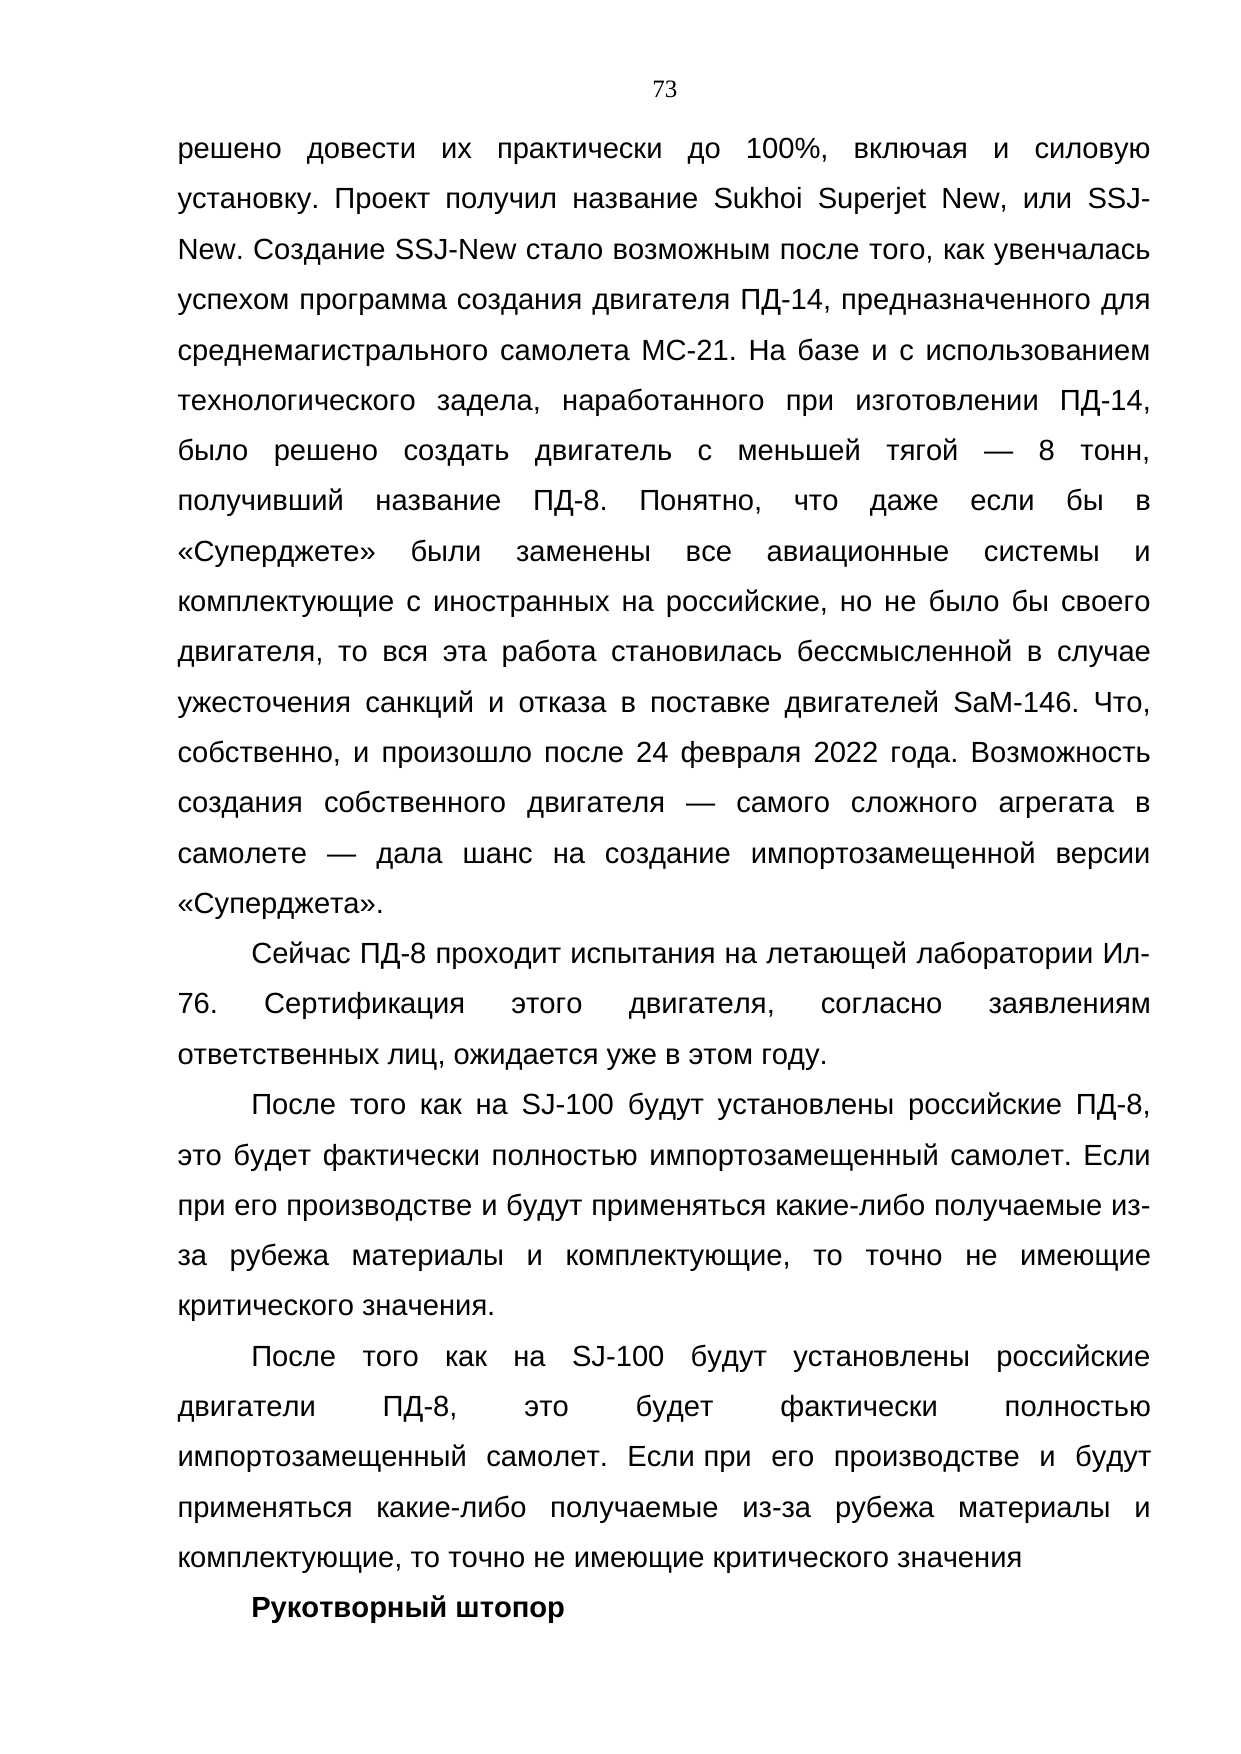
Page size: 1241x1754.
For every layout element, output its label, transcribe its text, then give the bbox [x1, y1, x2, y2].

text Сейчас ПД-8 проходит испытания на летающей лаборатории Ил-76. Сертификация этого двигателя, согласно заявлениям ответственных лиц, ожидается уже в этом году. [177, 936, 1152, 1070]
text После того как на SJ-100 будут установлены российские двигатели ПД-8, это будет фактически полностью импортозамещенный самолет. Если при его производстве и будут применяться какие-либо получаемые из-за рубежа материалы и комплектующие, то точно не имеющие критического значения [177, 1339, 1152, 1573]
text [177, 131, 1152, 919]
text После того как на SJ-100 будут установлены российские ПД-8, это будет фактически полностью импортозамещенный самолет. Если при его производстве и будут применяться какие-либо получаемые из-за рубежа материалы и комплектующие, то точно не имеющие критического значения. [177, 1087, 1152, 1322]
text Рукотворный штопор [177, 1590, 1152, 1624]
